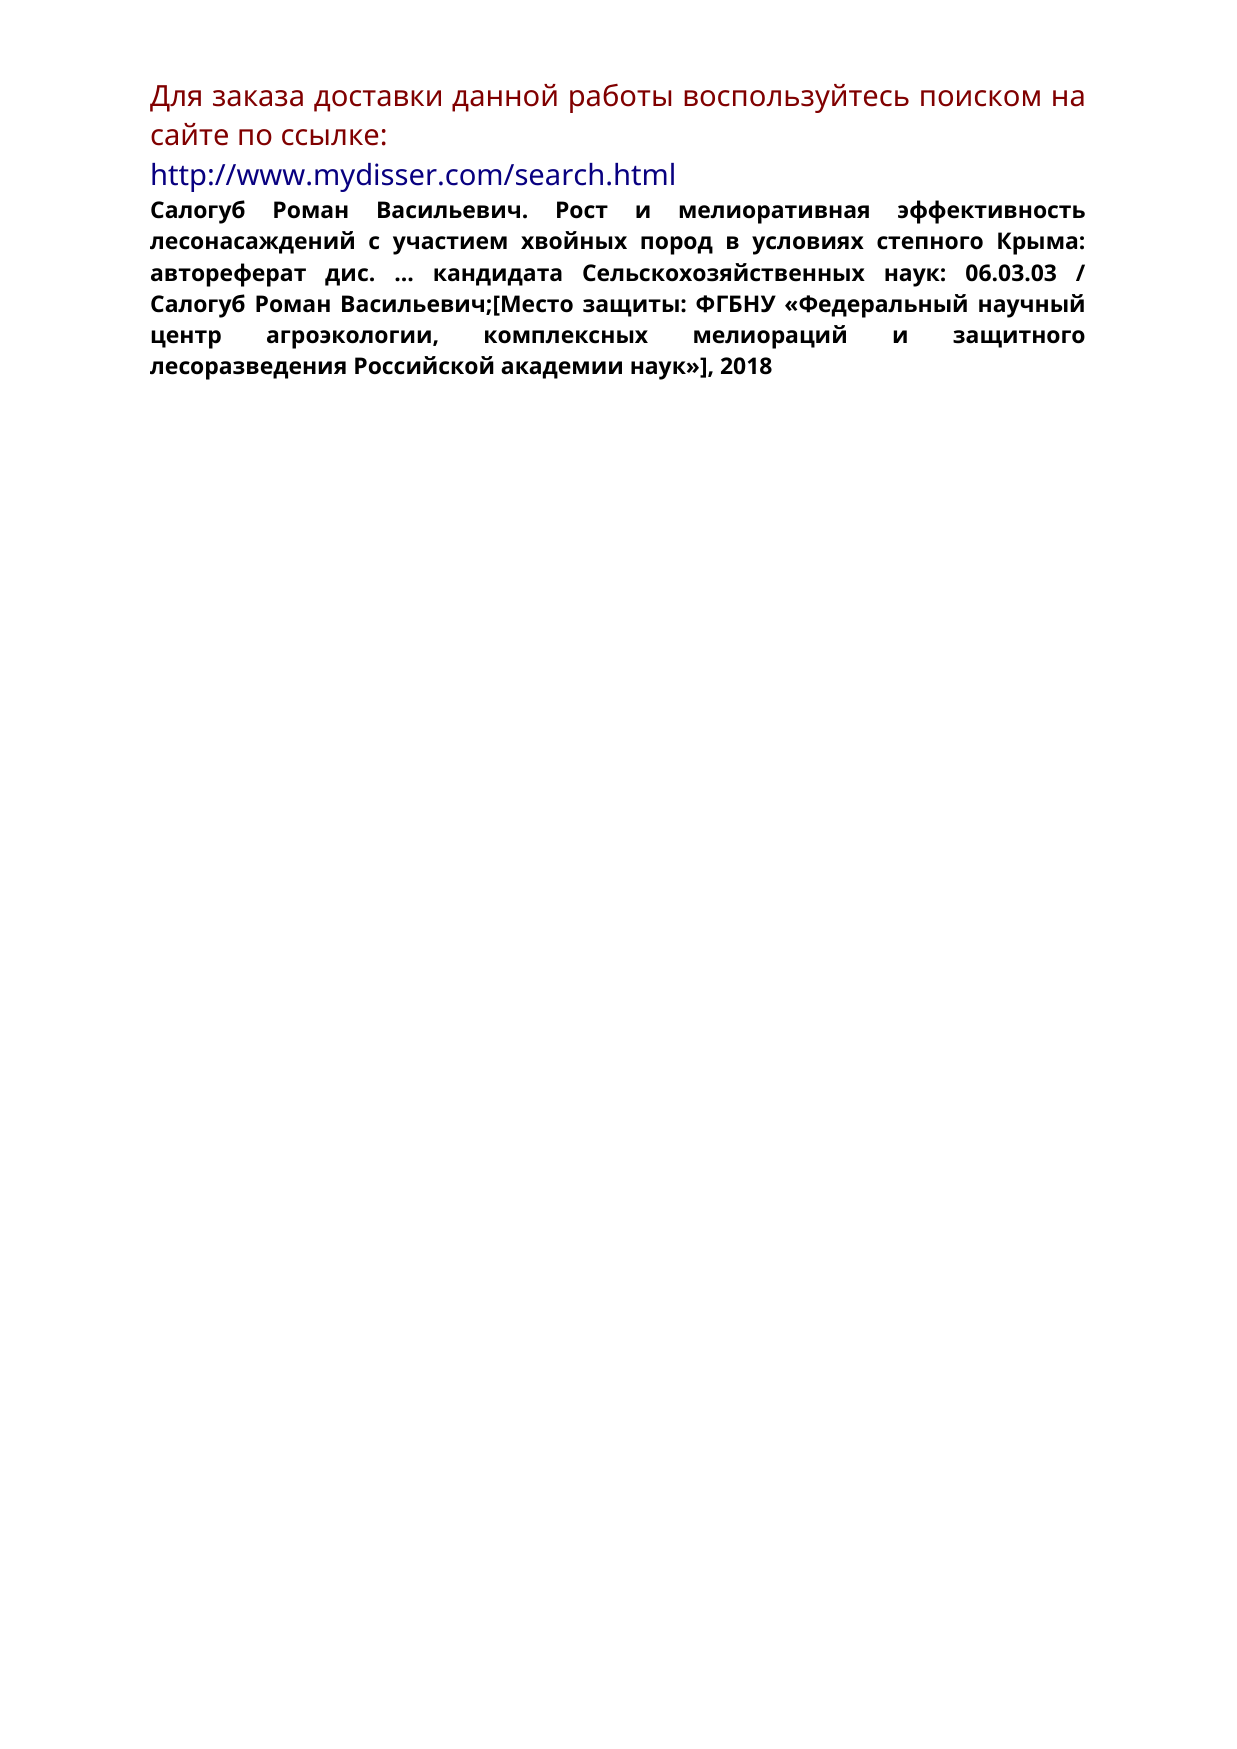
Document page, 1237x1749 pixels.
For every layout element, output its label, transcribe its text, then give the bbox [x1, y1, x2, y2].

text Салогуб Роман Васильевич. Рост и мелиоративная эффективность лесонасаждений с участием хвойных пород в условиях степного Крыма: автореферат дис. ... кандидата Сельскохозяйственных наук: 06.03.03 / Салогуб Роман Васильевич;[Место защиты: ФГБНУ «Федеральный научный центр агроэкологии, комплексных мелиораций и защитного лесоразведения Российской академии наук»], 2018 [150, 194, 1086, 382]
